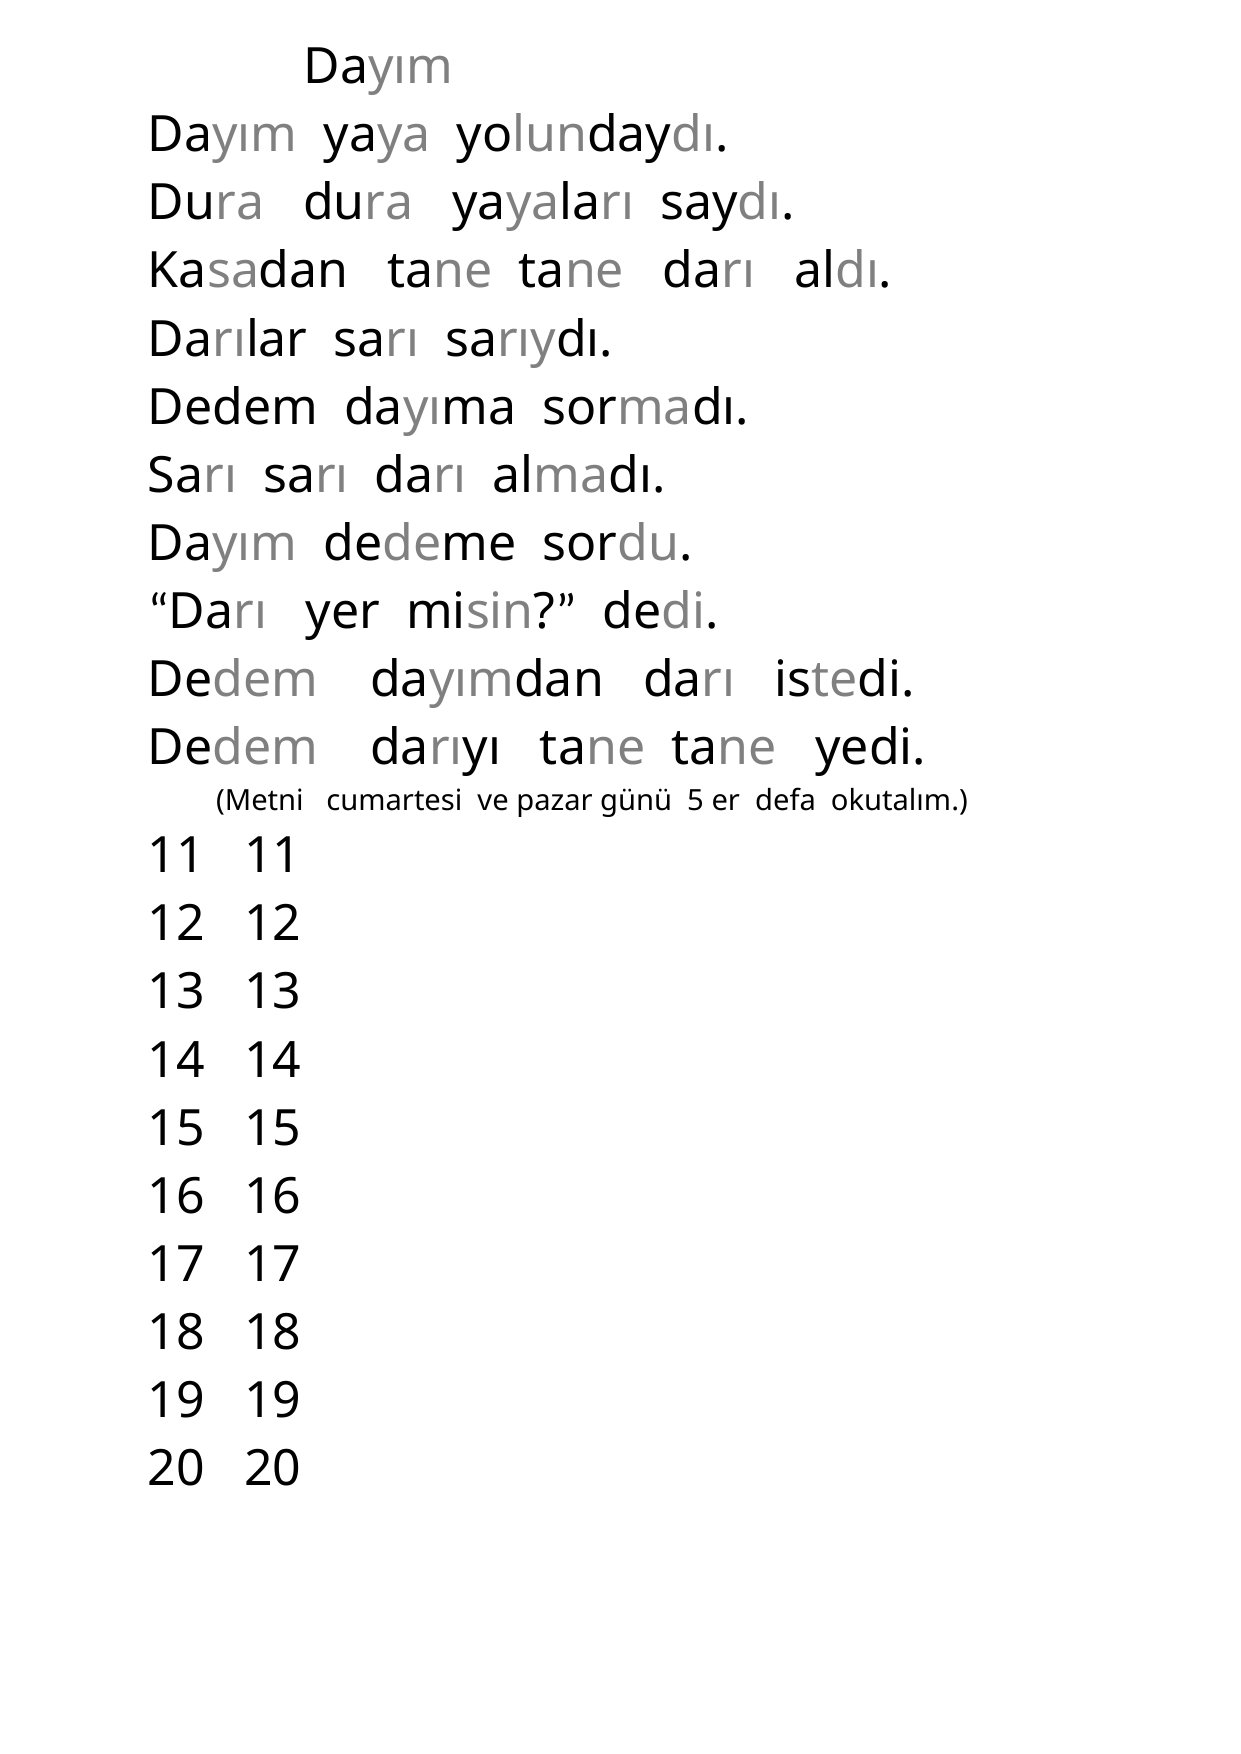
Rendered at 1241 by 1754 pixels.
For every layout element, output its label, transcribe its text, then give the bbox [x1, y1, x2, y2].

text “Darı yer misin?” dedi. [148, 575, 1152, 643]
text Dayım [148, 30, 1152, 98]
text Dura dura yayaları saydı. [148, 166, 1152, 234]
text Dedem darıyı tane tane yedi. [148, 711, 1152, 779]
text 11 11 [148, 819, 1152, 887]
text Dedem dayımdan darı istedi. [148, 643, 1152, 711]
text Dayım dedeme sordu. [148, 507, 1152, 575]
text 17 17 [148, 1228, 1152, 1296]
text 14 14 [148, 1023, 1152, 1092]
text 15 15 [148, 1092, 1152, 1160]
text 19 19 [148, 1364, 1152, 1432]
text 12 12 [148, 887, 1152, 955]
text 16 16 [148, 1160, 1152, 1228]
text Kasadan tane tane darı aldı. [148, 234, 1152, 303]
text (Metni cumartesi ve pazar günü 5 er defa okutalım.) [148, 779, 1152, 819]
text Dedem dayıma sormadı. [148, 371, 1152, 439]
text 18 18 [148, 1296, 1152, 1364]
text 20 20 [148, 1432, 1152, 1500]
text Darılar sarı sarıydı. [148, 303, 1152, 371]
text Dayım yaya yolundaydı. [148, 98, 1152, 166]
text 13 13 [148, 955, 1152, 1023]
text Sarı sarı darı almadı. [148, 439, 1152, 507]
